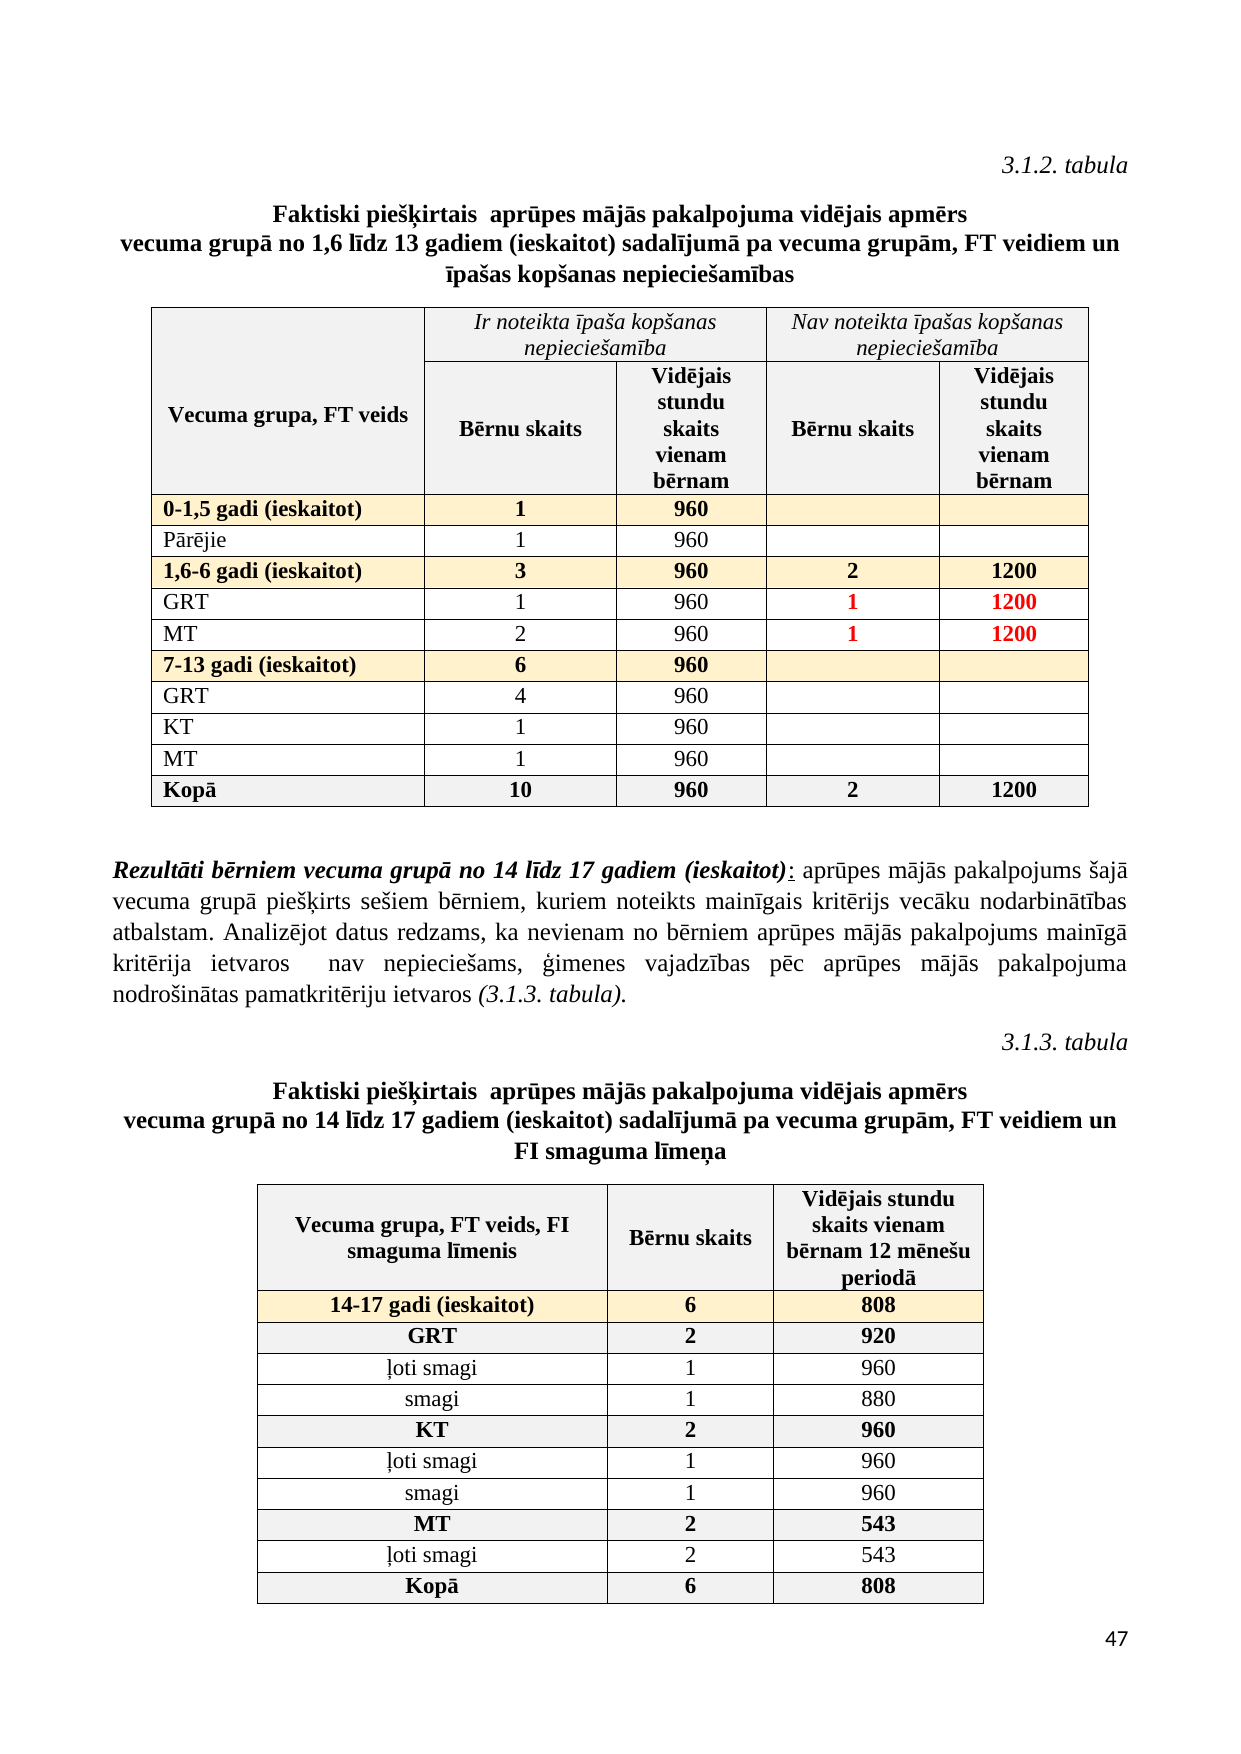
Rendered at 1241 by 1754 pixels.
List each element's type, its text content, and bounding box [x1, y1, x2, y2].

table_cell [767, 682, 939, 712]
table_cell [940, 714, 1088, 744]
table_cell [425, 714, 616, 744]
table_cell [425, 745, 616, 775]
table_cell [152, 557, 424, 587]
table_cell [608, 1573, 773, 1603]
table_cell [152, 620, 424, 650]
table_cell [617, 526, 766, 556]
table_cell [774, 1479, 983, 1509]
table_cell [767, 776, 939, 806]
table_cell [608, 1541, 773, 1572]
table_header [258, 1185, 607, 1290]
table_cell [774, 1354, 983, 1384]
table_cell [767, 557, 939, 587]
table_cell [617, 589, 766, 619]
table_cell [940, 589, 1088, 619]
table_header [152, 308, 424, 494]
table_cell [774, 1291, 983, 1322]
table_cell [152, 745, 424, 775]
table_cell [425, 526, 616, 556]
text Rezultāti bērniem vecuma grupā no 14 līdz 17 gadiem (ieskaitot): aprūpes mājās pakalpojums šajā vecuma grupā piešķirts sešiem bērniem, kuriem noteikts mainīgais kritērijs vecāku nodarbinātības atbalstam. Analizējot datus redzams, ka nevienam no bērniem aprūpes mājās pakalpojums mainīgā kritērija ietvaros nav nepieciešams, ģimenes vajadzības pēc aprūpes mājās pakalpojuma nodrošinātas pamatkritēriju ietvaros (3.1.3. tabula). [112, 855, 1128, 1008]
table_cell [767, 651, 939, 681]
text Faktiski piešķirtais aprūpes mājās pakalpojuma vidējais apmērs [112, 199, 1128, 228]
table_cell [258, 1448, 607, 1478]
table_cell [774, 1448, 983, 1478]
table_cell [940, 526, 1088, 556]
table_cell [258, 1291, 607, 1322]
text 3.1.3. tabula [112, 1027, 1128, 1056]
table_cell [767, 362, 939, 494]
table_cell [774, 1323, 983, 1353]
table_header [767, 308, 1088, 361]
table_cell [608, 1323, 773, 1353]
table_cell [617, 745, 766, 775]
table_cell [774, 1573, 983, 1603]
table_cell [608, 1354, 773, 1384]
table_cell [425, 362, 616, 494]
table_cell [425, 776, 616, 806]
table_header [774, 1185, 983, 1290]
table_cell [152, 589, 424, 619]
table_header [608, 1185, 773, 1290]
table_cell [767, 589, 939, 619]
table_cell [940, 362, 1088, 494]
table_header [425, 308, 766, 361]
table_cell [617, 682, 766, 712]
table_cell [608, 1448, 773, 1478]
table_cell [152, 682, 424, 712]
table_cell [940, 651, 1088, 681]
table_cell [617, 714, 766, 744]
text vecuma grupā no 1,6 līdz 13 gadiem (ieskaitot) sadalījumā pa vecuma grupām, FT veidiem un īpašas kopšanas nepieciešamības [112, 228, 1128, 288]
text vecuma grupā no 14 līdz 17 gadiem (ieskaitot) sadalījumā pa vecuma grupām, FT veidiem un FI smaguma līmeņa [112, 1105, 1128, 1165]
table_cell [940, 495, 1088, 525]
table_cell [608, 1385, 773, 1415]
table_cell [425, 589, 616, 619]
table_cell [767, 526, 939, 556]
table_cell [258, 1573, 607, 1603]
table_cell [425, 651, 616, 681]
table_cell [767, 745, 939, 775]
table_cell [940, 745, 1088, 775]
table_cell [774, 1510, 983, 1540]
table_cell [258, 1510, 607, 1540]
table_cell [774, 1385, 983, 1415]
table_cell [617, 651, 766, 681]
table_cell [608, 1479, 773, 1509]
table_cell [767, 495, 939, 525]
text Faktiski piešķirtais aprūpes mājās pakalpojuma vidējais apmērs [112, 1076, 1128, 1105]
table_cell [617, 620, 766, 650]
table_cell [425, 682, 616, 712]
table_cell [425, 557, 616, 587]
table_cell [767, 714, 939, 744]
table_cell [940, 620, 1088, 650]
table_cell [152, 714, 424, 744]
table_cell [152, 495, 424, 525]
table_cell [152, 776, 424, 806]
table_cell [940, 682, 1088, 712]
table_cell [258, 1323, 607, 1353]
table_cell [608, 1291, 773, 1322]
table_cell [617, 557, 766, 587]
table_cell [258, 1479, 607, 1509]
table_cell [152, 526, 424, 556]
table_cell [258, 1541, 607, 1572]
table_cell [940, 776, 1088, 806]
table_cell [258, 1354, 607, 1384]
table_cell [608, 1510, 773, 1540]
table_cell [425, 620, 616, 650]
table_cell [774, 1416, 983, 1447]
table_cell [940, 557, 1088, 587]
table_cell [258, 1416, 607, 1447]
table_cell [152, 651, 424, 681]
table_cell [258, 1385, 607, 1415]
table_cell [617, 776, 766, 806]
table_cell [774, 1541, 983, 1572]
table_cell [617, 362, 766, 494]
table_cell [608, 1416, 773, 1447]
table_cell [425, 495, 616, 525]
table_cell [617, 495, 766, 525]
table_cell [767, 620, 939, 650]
text 3.1.2. tabula [112, 150, 1128, 179]
